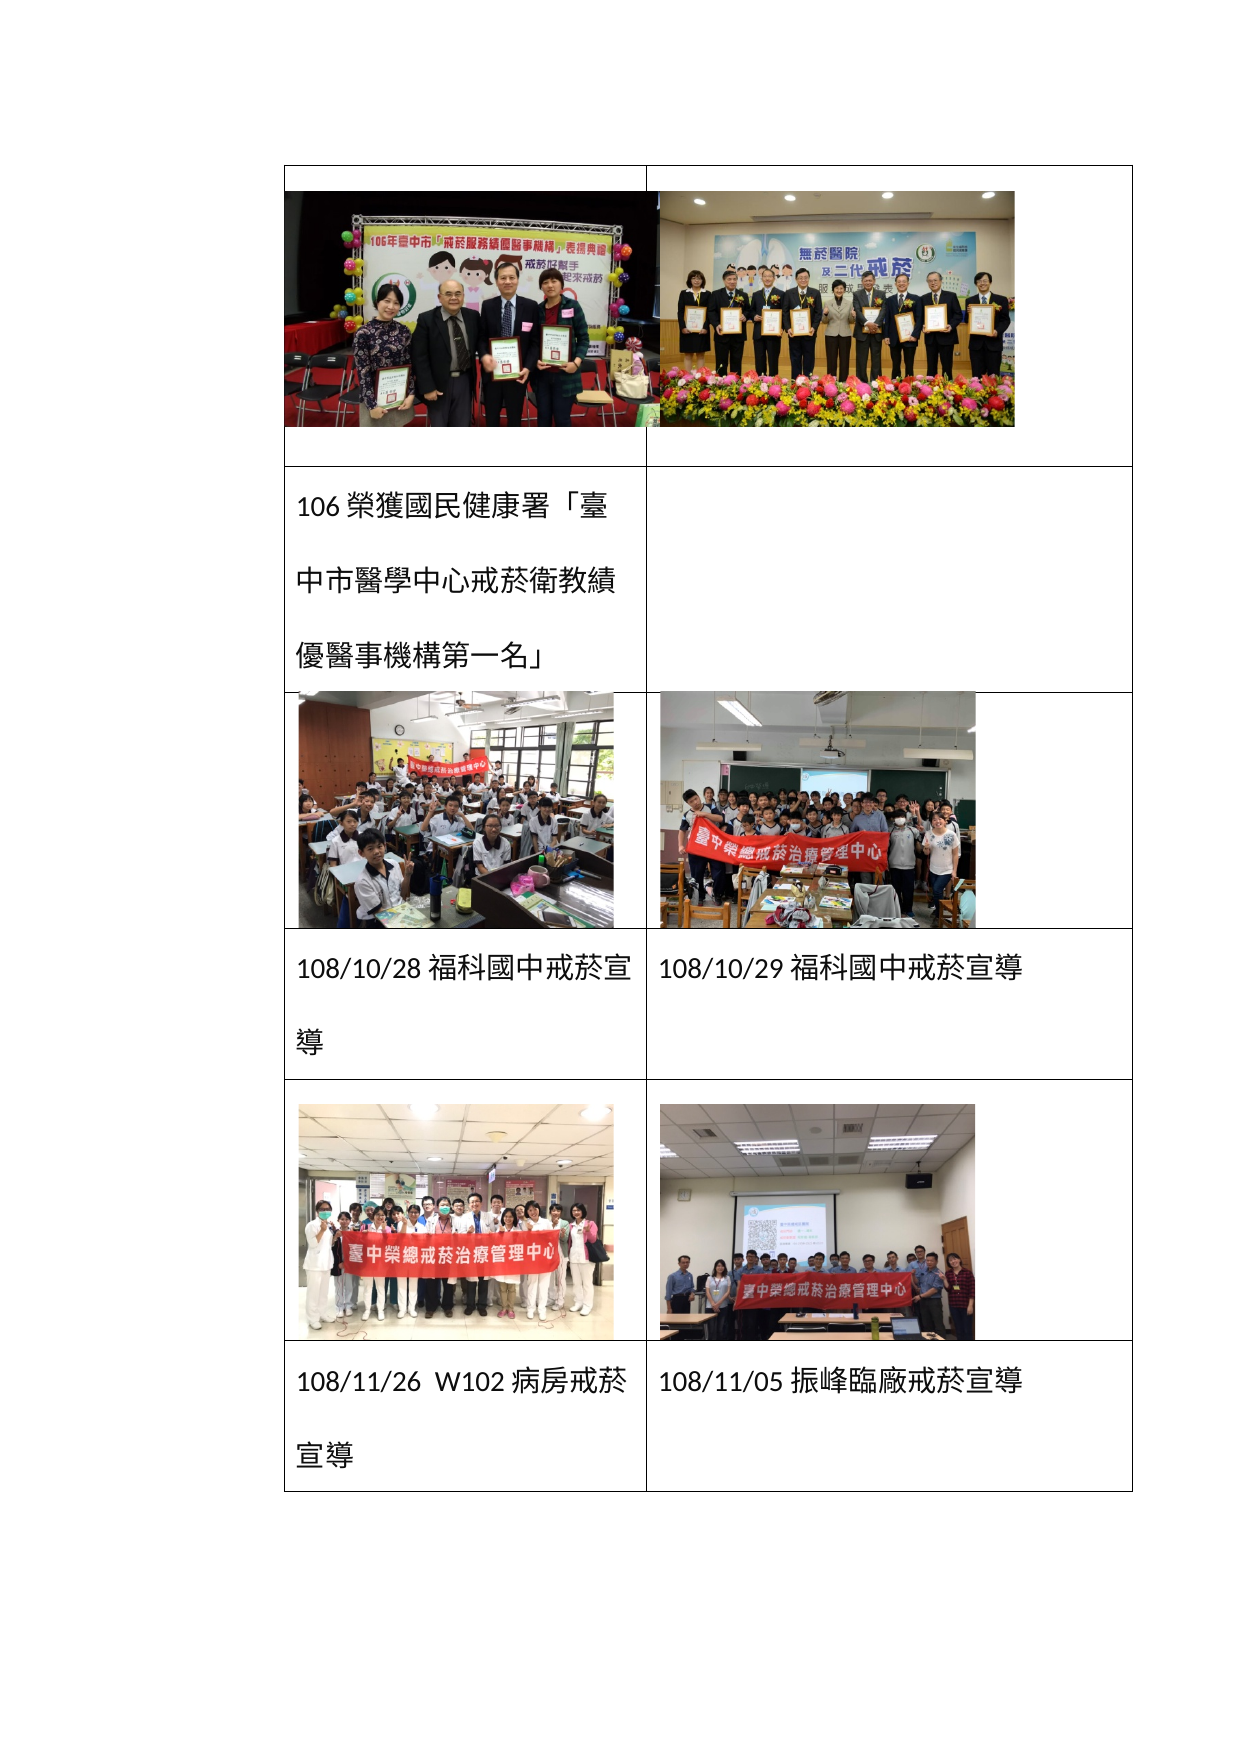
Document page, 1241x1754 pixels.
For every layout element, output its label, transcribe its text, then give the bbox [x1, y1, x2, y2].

table_cell [647, 693, 1132, 927]
table_cell [647, 166, 1132, 466]
picture [284, 191, 1015, 426]
picture [660, 1104, 976, 1338]
table_cell 108/10/28 福科國中戒菸宣導 [285, 929, 646, 1078]
table_cell [285, 1080, 646, 1340]
picture [298, 1104, 614, 1338]
table_cell 106榮獲國民健康署「臺中市醫學中心戒菸衛教績優醫事機構第一名」 [285, 467, 646, 692]
table_cell [647, 467, 1132, 692]
table_cell 108/11/26 W102病房戒菸宣導 [285, 1341, 646, 1491]
picture [298, 691, 614, 926]
table_cell [647, 1080, 1132, 1340]
table_cell [285, 426, 646, 466]
table_cell 108/10/29 福科國中戒菸宣導 [647, 929, 1132, 1078]
table_cell [285, 166, 646, 191]
table_cell 108/11/05 振峰臨廠戒菸宣導 [647, 1341, 1132, 1491]
table_cell [285, 693, 646, 927]
picture [660, 691, 976, 926]
